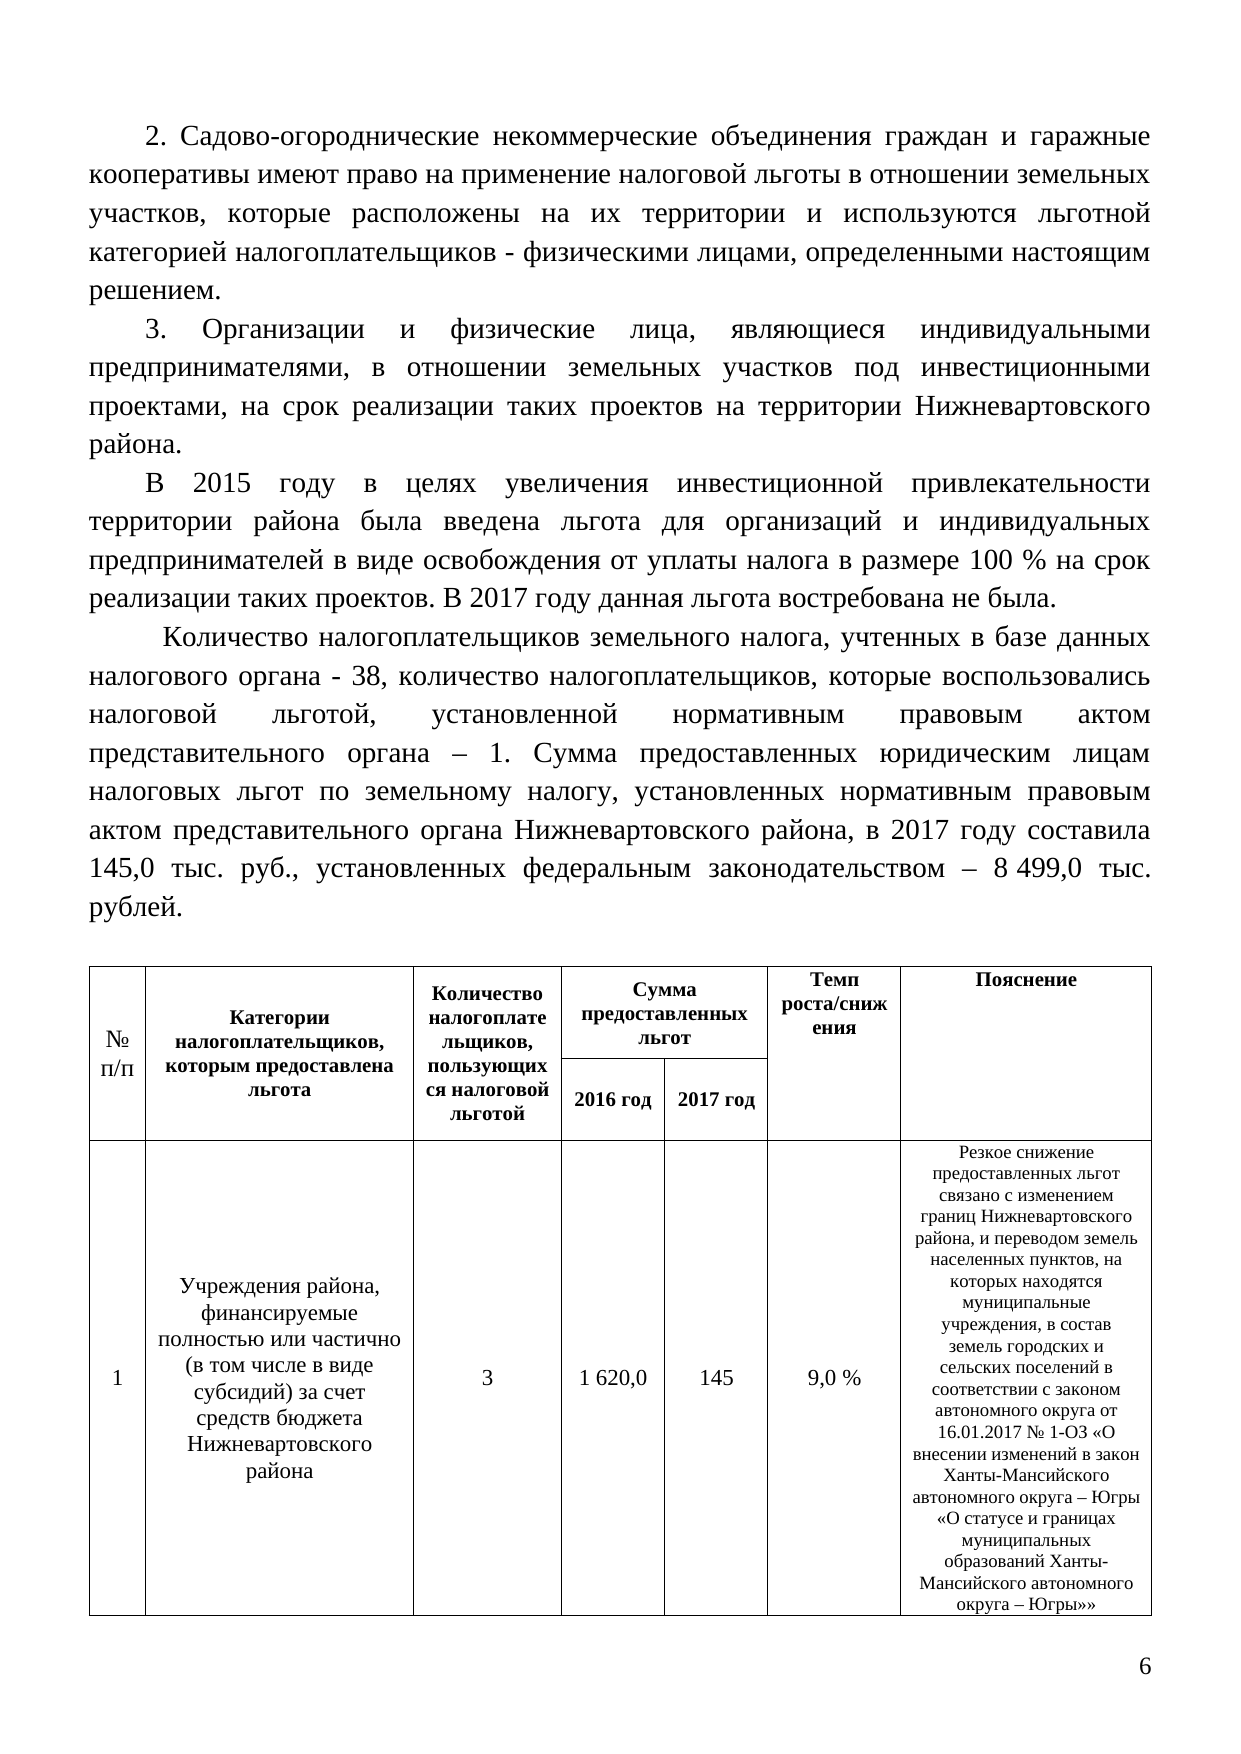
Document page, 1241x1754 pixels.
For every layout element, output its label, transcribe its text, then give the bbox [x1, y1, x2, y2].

text 3. Организации и физические лица, являющиеся индивидуальными предпринимателями, в отношении земельных участков под инвестиционными проектами, на срок реализации таких проектов на территории Нижневартовского района. [89, 311, 1152, 460]
table_cell 2016 год [562, 1059, 664, 1139]
table_header Сумма предоставленных льгот [562, 967, 767, 1058]
table_cell 1 620,0 [562, 1141, 664, 1615]
table_header Категории налогоплательщиков, которым предоставлена льгота [146, 967, 413, 1139]
table_cell Резкое снижение предоставленных льгот связано с изменением границ Нижневартовского района, и переводом земель населенных пунктов, на которых находятся муниципальные учреждения, в состав земель городских и сельских поселений в соответствии с законом автономного округа от 16.01.2017 № 1-ОЗ «О внесении изменений в закон Ханты-Мансийского автономного округа – Югры «О статусе и границах муниципальных образований Ханты-Мансийского автономного округа – Югры»» [901, 1141, 1151, 1615]
table_header Темп роста/снижения [768, 967, 900, 1139]
table_header Количество налогоплательщиков, пользующихся налоговой льготой [414, 967, 561, 1139]
table_cell [901, 1058, 1151, 1139]
text 2. Садово-огороднические некоммерческие объединения граждан и гаражные кооперативы имеют право на применение налоговой льготы в отношении земельных участков, которые расположены на их территории и используются льготной категорией налогоплательщиков - физическими лицами, определенными настоящим решением. [89, 118, 1152, 306]
table_header № п/п [90, 967, 145, 1139]
table_header Пояснение [901, 967, 1151, 1058]
table_cell 9,0 % [768, 1141, 900, 1615]
table_cell Учреждения района, финансируемые полностью или частично (в том числе в виде субсидий) за счет средств бюджета Нижневартовского района [146, 1141, 413, 1615]
table_cell 1 [90, 1141, 145, 1615]
text В 2015 году в целях увеличения инвестиционной привлекательности территории района была введена льгота для организаций и индивидуальных предпринимателей в виде освобождения от уплаты налога в размере 100 % на срок реализации таких проектов. В 2017 году данная льгота востребована не была. [89, 465, 1152, 614]
table_cell 145 [665, 1141, 767, 1615]
text Количество налогоплательщиков земельного налога, учтенных в базе данных налогового органа - 38, количество налогоплательщиков, которые воспользовались налоговой льготой, установленной нормативным правовым актом представительного органа – 1. Сумма предоставленных юридическим лицам налоговых льгот по земельному налогу, установленных нормативным правовым актом представительного органа Нижневартовского района, в 2017 году составила 145,0 тыс. руб., установленных федеральным законодательством – 8 499,0 тыс. рублей. [89, 619, 1152, 922]
table_cell 3 [414, 1141, 561, 1615]
table_cell 2017 год [665, 1059, 767, 1139]
